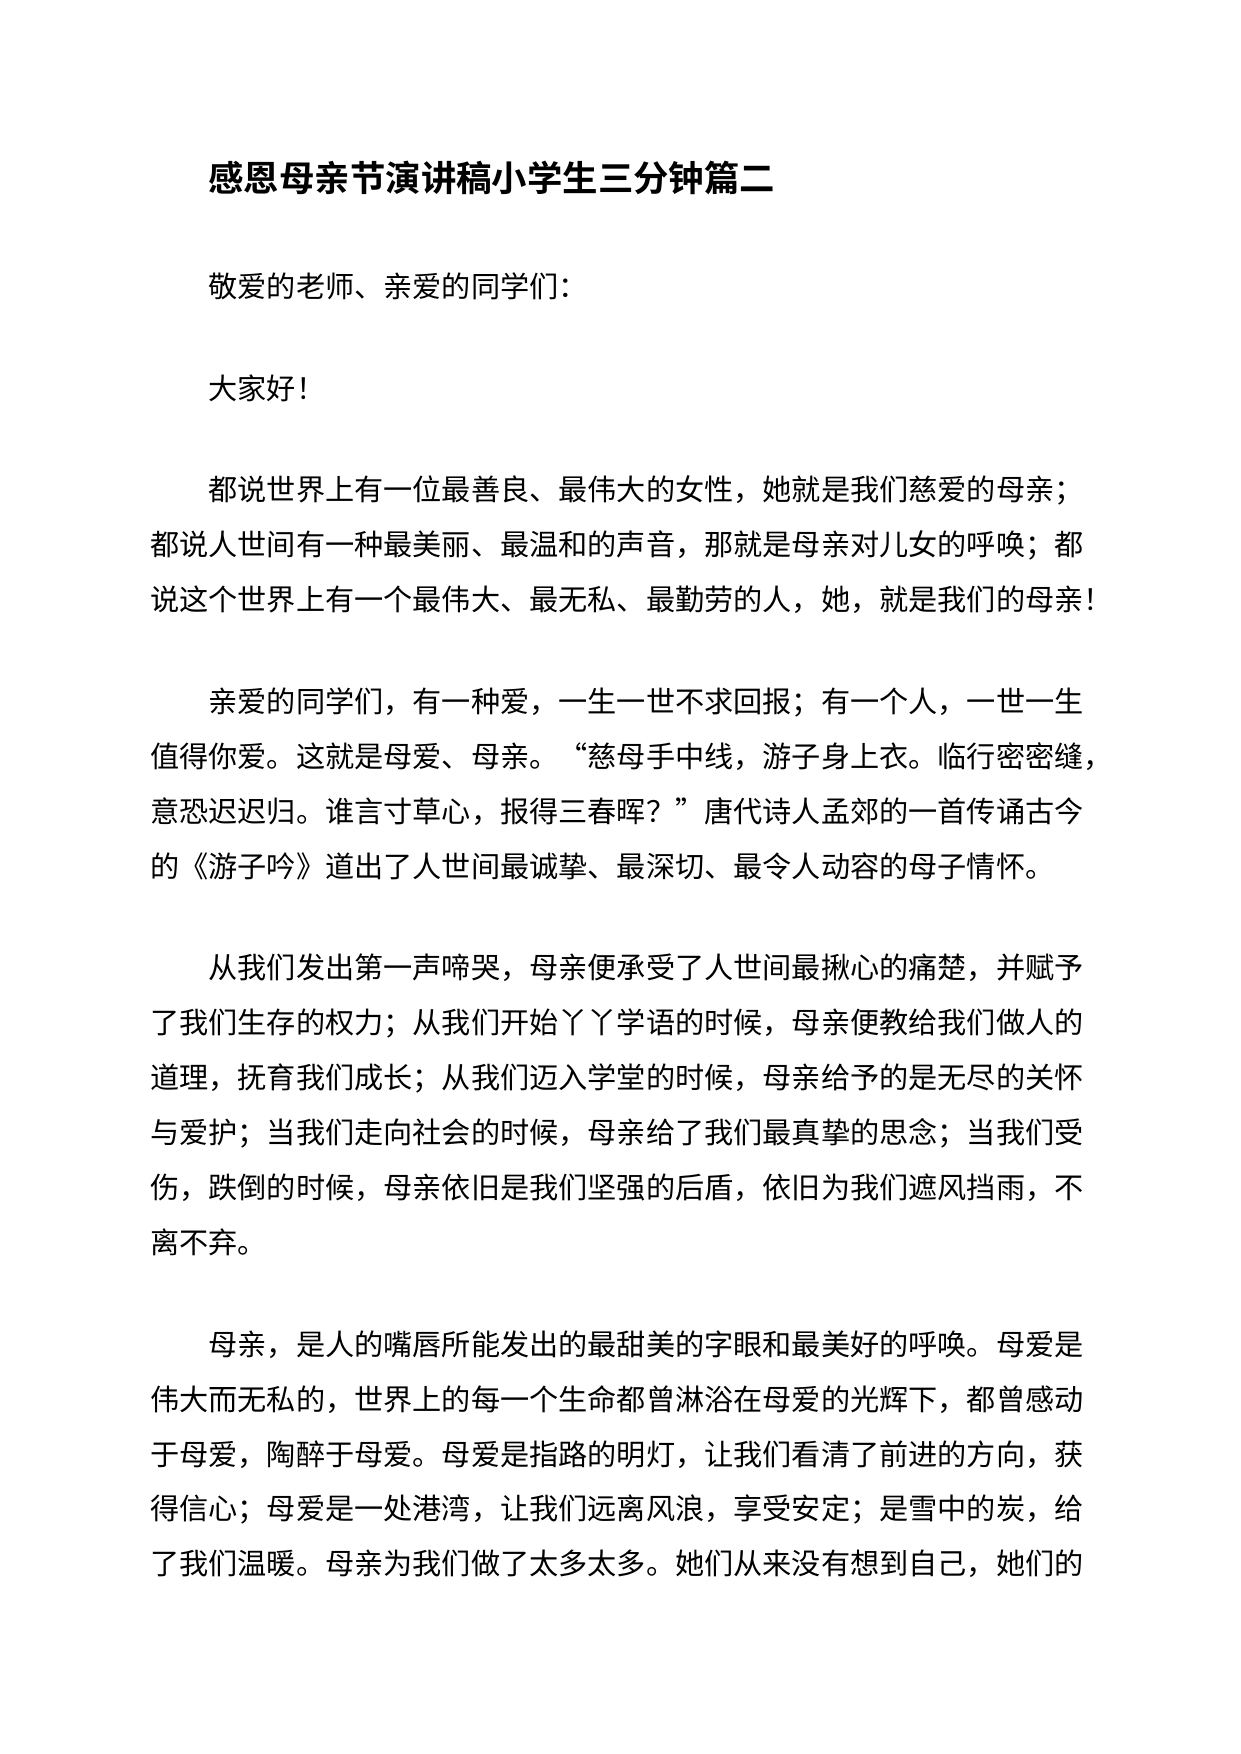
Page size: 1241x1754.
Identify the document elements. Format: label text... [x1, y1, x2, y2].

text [150, 1321, 1090, 1583]
text 大家好！ [150, 365, 1090, 407]
text 亲爱的同学们，有一种爱，一生一世不求回报；有一个人，一世一生值得你爱。这就是母爱、母亲。“慈母手中线，游子身上衣。临行密密缝，意恐迟迟归。谁言寸草心，报得三春晖？”唐代诗人孟郊的一首传诵古今的《游子吟》道出了人世间最诚挚、最深切、最令人动容的母子情怀。 [150, 678, 1090, 886]
text 从我们发出第一声啼哭，母亲便承受了人世间最揪心的痛楚，并赋予了我们生存的权力；从我们开始丫丫学语的时候，母亲便教给我们做人的道理，抚育我们成长；从我们迈入学堂的时候，母亲给予的是无尽的关怀与爱护；当我们走向社会的时候，母亲给了我们最真挚的思念；当我们受伤，跌倒的时候，母亲依旧是我们坚强的后盾，依旧为我们遮风挡雨，不离不弃。 [150, 945, 1090, 1262]
text 敬爱的老师、亲爱的同学们： [150, 263, 1090, 306]
text 都说世界上有一位最善良、最伟大的女性，她就是我们慈爱的母亲；都说人世间有一种最美丽、最温和的声音，那就是母亲对儿女的呼唤；都说这个世界上有一个最伟大、最无私、最勤劳的人，她，就是我们的母亲！ [150, 467, 1090, 619]
text 感恩母亲节演讲稿小学生三分钟篇二 [150, 150, 1090, 201]
